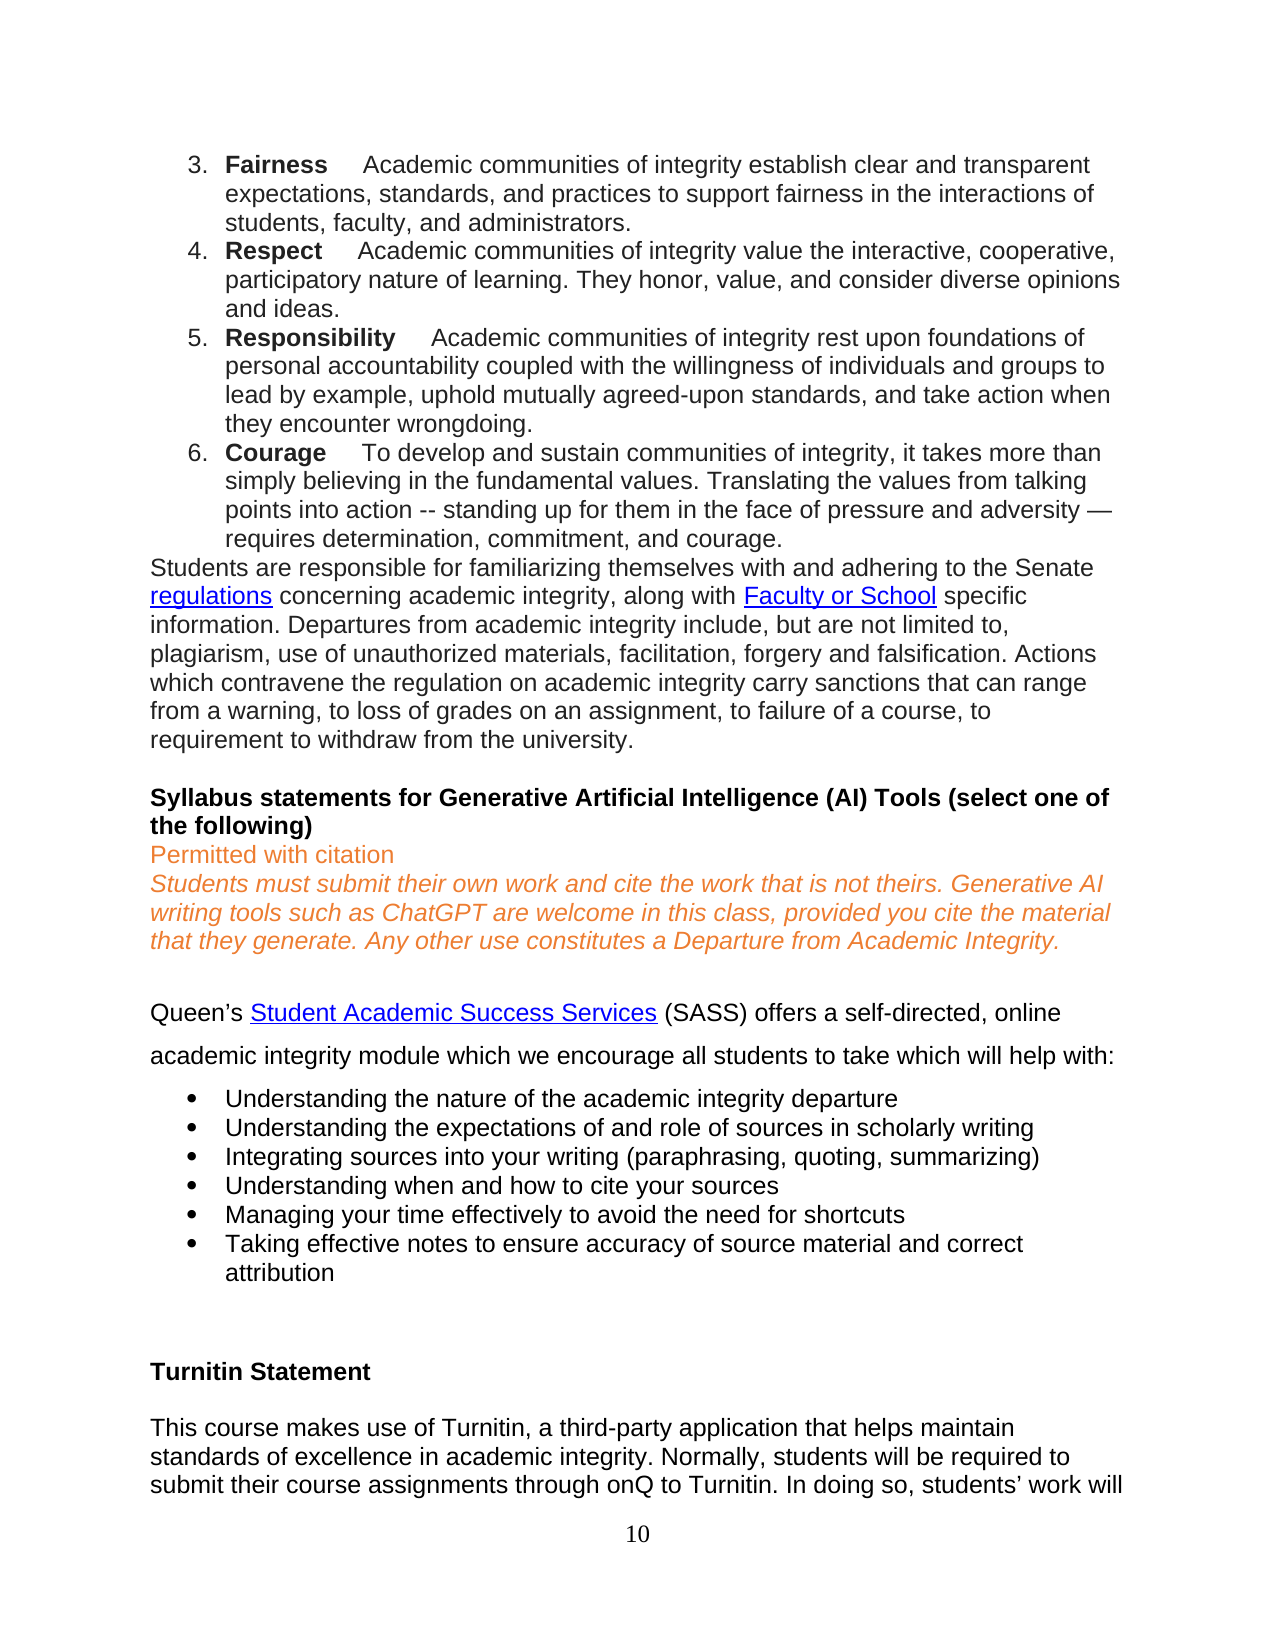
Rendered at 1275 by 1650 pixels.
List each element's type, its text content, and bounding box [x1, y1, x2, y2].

list Courage To develop and sustain communities of integrity, it takes more than simply believing in the fundamental values. Translating the values from talking points into action -- standing up for them in the face of pressure and adversity — requires determination, commitment, and courage. [187, 437, 1125, 552]
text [150, 1413, 1125, 1499]
list Managing your time effectively to avoid the need for shortcuts [187, 1200, 1125, 1229]
text Permitted with citation [150, 840, 1125, 869]
list Responsibility Academic communities of integrity rest upon foundations of personal accountability coupled with the willingness of individuals and groups to lead by example, uphold mutually agreed-upon standards, and take action when they encounter wrongdoing. [187, 322, 1125, 437]
text Queen’s Student Academic Success Services (SASS) offers a self-directed, online academic integrity module which we encourage all students to take which will help with: [150, 998, 1125, 1070]
text Students are responsible for familiarizing themselves with and adhering to the Senate regulations concerning academic integrity, along with Faculty or School specific information. Departures from academic integrity include, but are not limited to, plagiarism, use of unauthorized materials, facilitation, forgery and falsification. Actions which contravene the regulation on academic integrity carry sanctions that can range from a warning, to loss of grades on an assignment, to failure of a course, to requirement to withdraw from the university. [150, 552, 1125, 754]
subtitle Turnitin Statement [150, 1357, 1125, 1386]
list Integrating sources into your writing (paraphrasing, quoting, summarizing) [187, 1142, 1125, 1171]
list Understanding the nature of the academic integrity departure [187, 1084, 1125, 1113]
text Students must submit their own work and cite the work that is not theirs. Generative AI writing tools such as ChatGPT are welcome in this class, provided you cite the material that they generate. Any other use constitutes a Departure from Academic Integrity. [150, 869, 1125, 955]
text Syllabus statements for Generative Artificial Intelligence (AI) Tools (select one of the following) [150, 782, 1125, 840]
list Understanding when and how to cite your sources [187, 1171, 1125, 1200]
list Respect Academic communities of integrity value the interactive, cooperative, participatory nature of learning. They honor, value, and consider diverse opinions and ideas. [187, 236, 1125, 322]
list Taking effective notes to ensure accuracy of source material and correct attribution [187, 1229, 1125, 1286]
list Understanding the expectations of and role of sources in scholarly writing [187, 1113, 1125, 1142]
list Fairness Academic communities of integrity establish clear and transparent expectations, standards, and practices to support fairness in the interactions of students, faculty, and administrators. [187, 150, 1125, 236]
